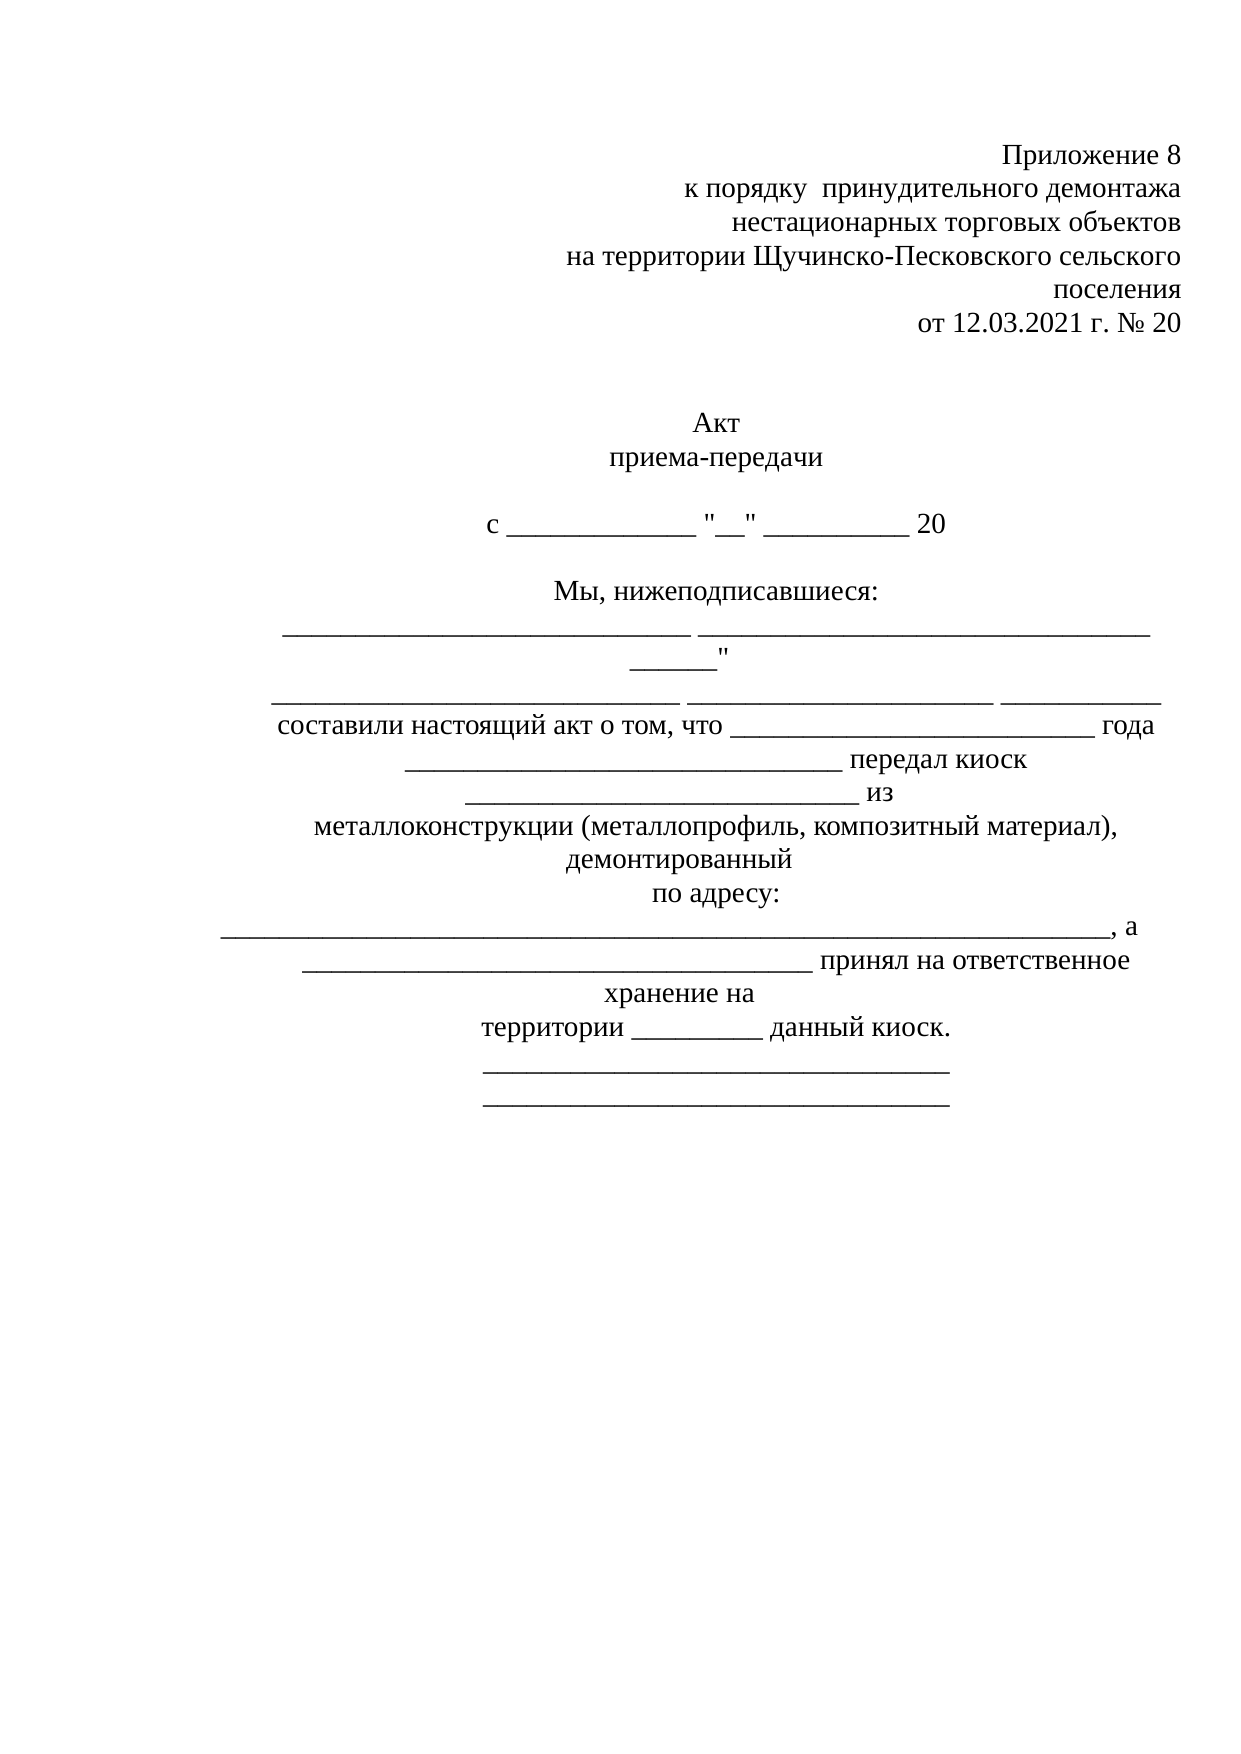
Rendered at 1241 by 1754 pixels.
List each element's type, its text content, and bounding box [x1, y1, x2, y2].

subtitle ____________________________ _______________________________ ______" [177, 607, 1181, 674]
text нестационарных торговых объектов [177, 204, 1181, 238]
text Приложение 8 [177, 137, 1181, 171]
text поселения [177, 271, 1181, 305]
subtitle ________________________________ [177, 1043, 1181, 1076]
subtitle ______________________________ передал киоск ___________________________ из [177, 741, 1181, 808]
text приема-передачи [177, 439, 1181, 472]
subtitle ____________________________ _____________________ ___________ [177, 674, 1181, 707]
text от 12.03.2021 г. № 20 [177, 305, 1181, 338]
text к порядку принудительного демонтажа [177, 171, 1181, 204]
subtitle с _____________ "__" __________ 20 [177, 506, 1181, 539]
subtitle Мы, нижеподписавшиеся: [177, 573, 1181, 607]
text на территории Щучинско-Песковского сельского [177, 238, 1181, 271]
subtitle по адресу: _____________________________________________________________, а [177, 875, 1181, 942]
text Акт [177, 405, 1181, 439]
subtitle территории _________ данный киоск. [177, 1009, 1181, 1043]
subtitle металлоконструкции (металлопрофиль, композитный материал), демонтированный [177, 808, 1181, 875]
subtitle составили настоящий акт о том, что _________________________ года [177, 707, 1181, 741]
subtitle ___________________________________ принял на ответственное хранение на [177, 942, 1181, 1009]
subtitle ________________________________ [177, 1076, 1181, 1110]
